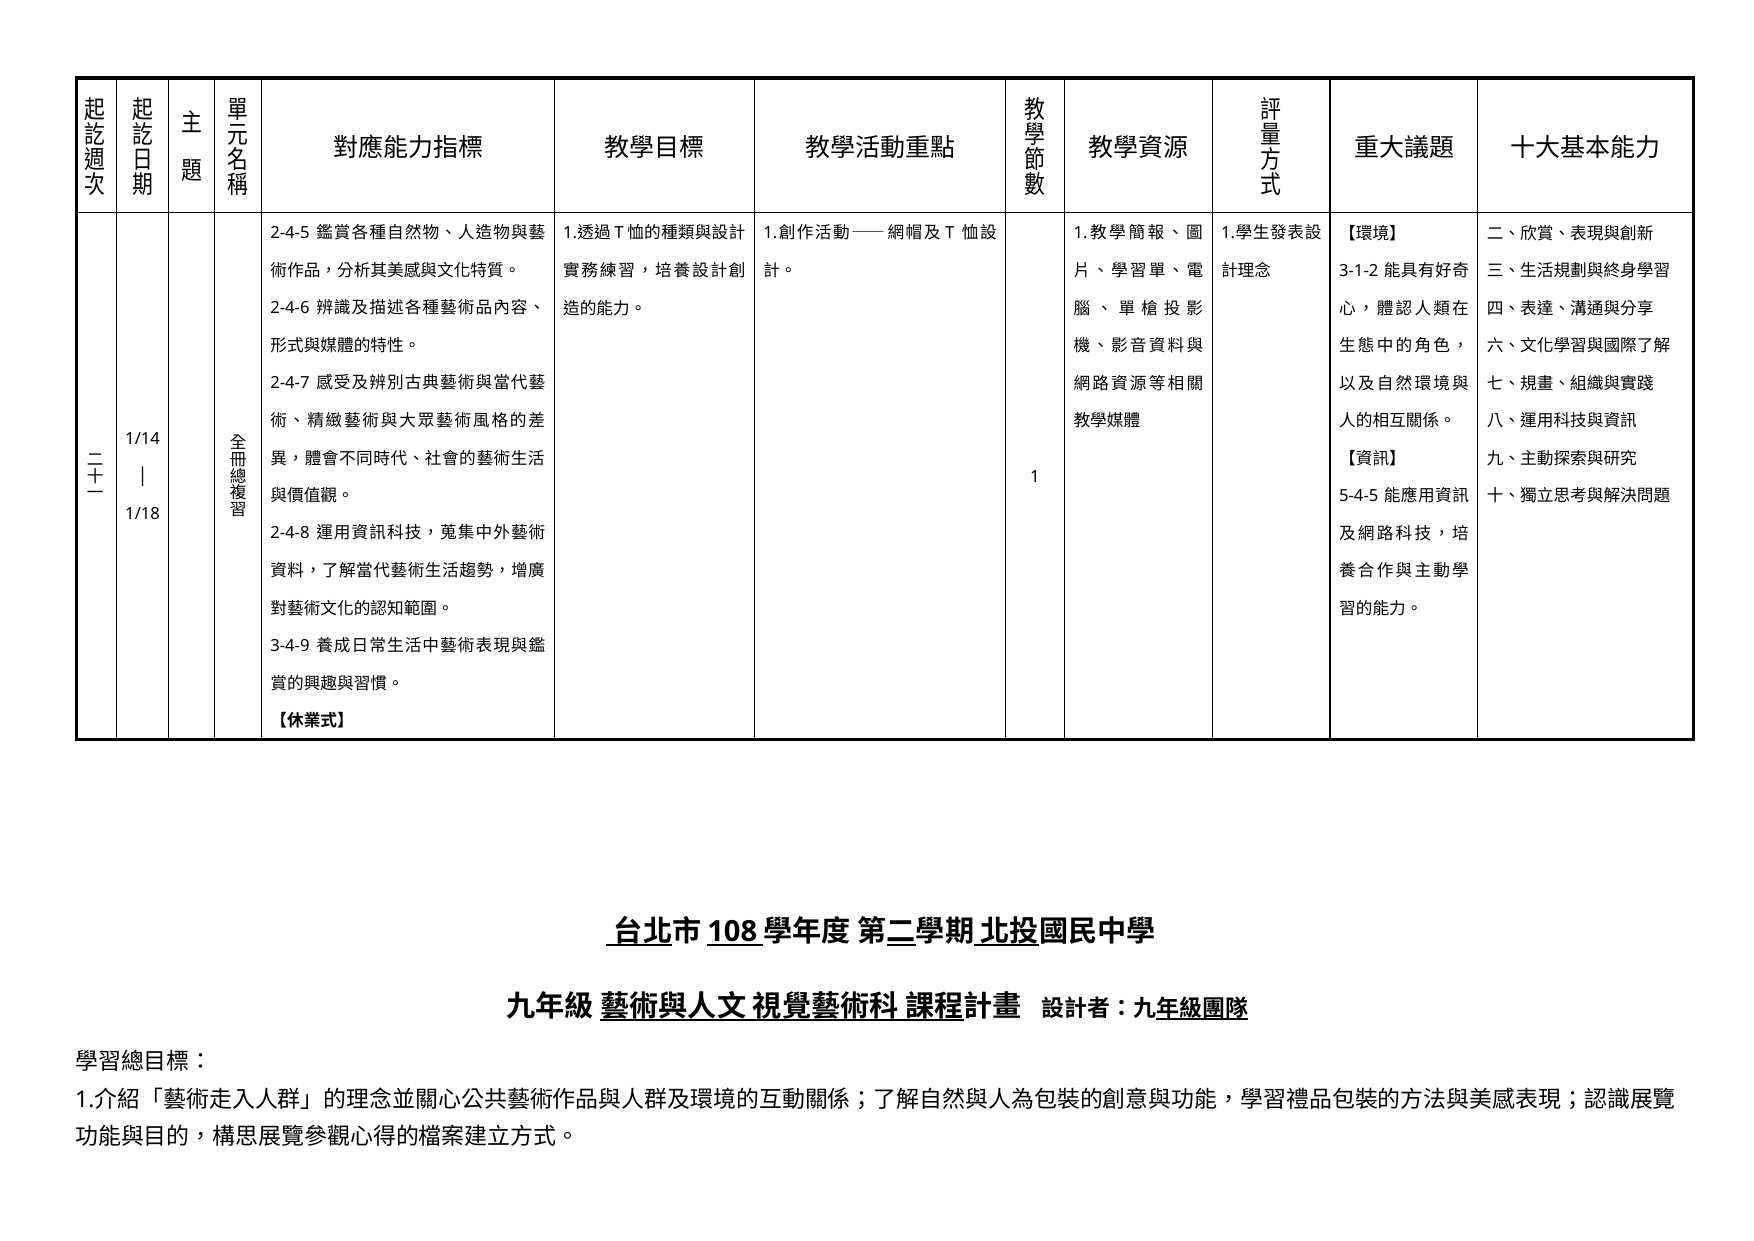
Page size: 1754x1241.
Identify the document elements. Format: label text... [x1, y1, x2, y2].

table_cell 1/14 │ 1/18 [117, 213, 168, 738]
text 九年級 藝術與人文 視覺藝術科 課程計畫 設計者：九年級團隊 [75, 966, 1679, 1041]
table_cell 1.創作活動——網帽及T 恤設計。 [755, 213, 1005, 738]
text 1.介紹「藝術走入人群」的理念並關心公共藝術作品與人群及環境的互動關係；了解自然與人為包裝的創意與功能，學習禮品包裝的方法與美感表現；認識展覽功能與目的，構思展覽參觀心得的檔案建立方式。 [75, 1079, 1679, 1154]
table_header 重大議題 [1331, 80, 1477, 212]
table_header 教學活動重點 [755, 80, 1005, 212]
table_cell 二、欣賞、表現與創新 三、生活規劃與終身學習 四、表達、溝通與分享 六、文化學習與國際了解 七、規畫、組織與實踐 八、運用科技與資訊 九、主動探索與研究 十、獨立思考與解決問題 [1478, 213, 1692, 738]
table_header 教學目標 [555, 80, 754, 212]
table_cell [169, 213, 214, 738]
table_cell 1.學生發表設計理念 [1213, 213, 1329, 738]
text 學習總目標： [75, 1041, 1673, 1079]
table_header 對應能力指標 [262, 80, 554, 212]
text 台北市108學年度 第二學期 北投國民中學 [75, 891, 1679, 966]
table_header 教學資源 [1065, 80, 1212, 212]
table_header 主 題 [169, 80, 214, 212]
table_cell 1.透過T恤的種類與設計實務練習，培養設計創造的能力。 [555, 213, 754, 738]
table_header 評量方式 [1213, 80, 1329, 212]
table_cell 全冊總複習 [215, 213, 261, 738]
table_cell 1 [1006, 213, 1064, 738]
table_cell 【環境】 3-1-2 能具有好奇心，體認人類在生態中的角色，以及自然環境與人的相互關係。 【資訊】 5-4-5 能應用資訊及網路科技，培養合作與主動學習的能力。 [1331, 213, 1477, 738]
table_cell 1.教學簡報、圖片、學習單、電腦、單槍投影機、影音資料與網路資源等相關教學媒體 [1065, 213, 1212, 738]
table_cell 二十一 [78, 213, 116, 738]
table_header 教學節數 [1006, 80, 1064, 212]
table_header 起訖週次 [78, 80, 116, 212]
table_header 十大基本能力 [1478, 80, 1692, 212]
table_cell 2-4-5 鑑賞各種自然物、人造物與藝術作品，分析其美感與文化特質。 2-4-6 辨識及描述各種藝術品內容、形式與媒體的特性。 2-4-7 感受及辨別古典藝術與當代藝術、精緻藝術與大眾藝術風格的差異，體會不同時代、社會的藝術生活與價值觀。 2-4-8 運用資訊科技，蒐集中外藝術資料，了解當代藝術生活趨勢，增廣對藝術文化的認知範圍。 3-4-9 養成日常生活中藝術表現與鑑賞的興趣與習慣。 【休業式】 [262, 213, 554, 738]
table_header 單元名稱 [215, 80, 261, 212]
table_header 起訖日期 [117, 80, 168, 212]
